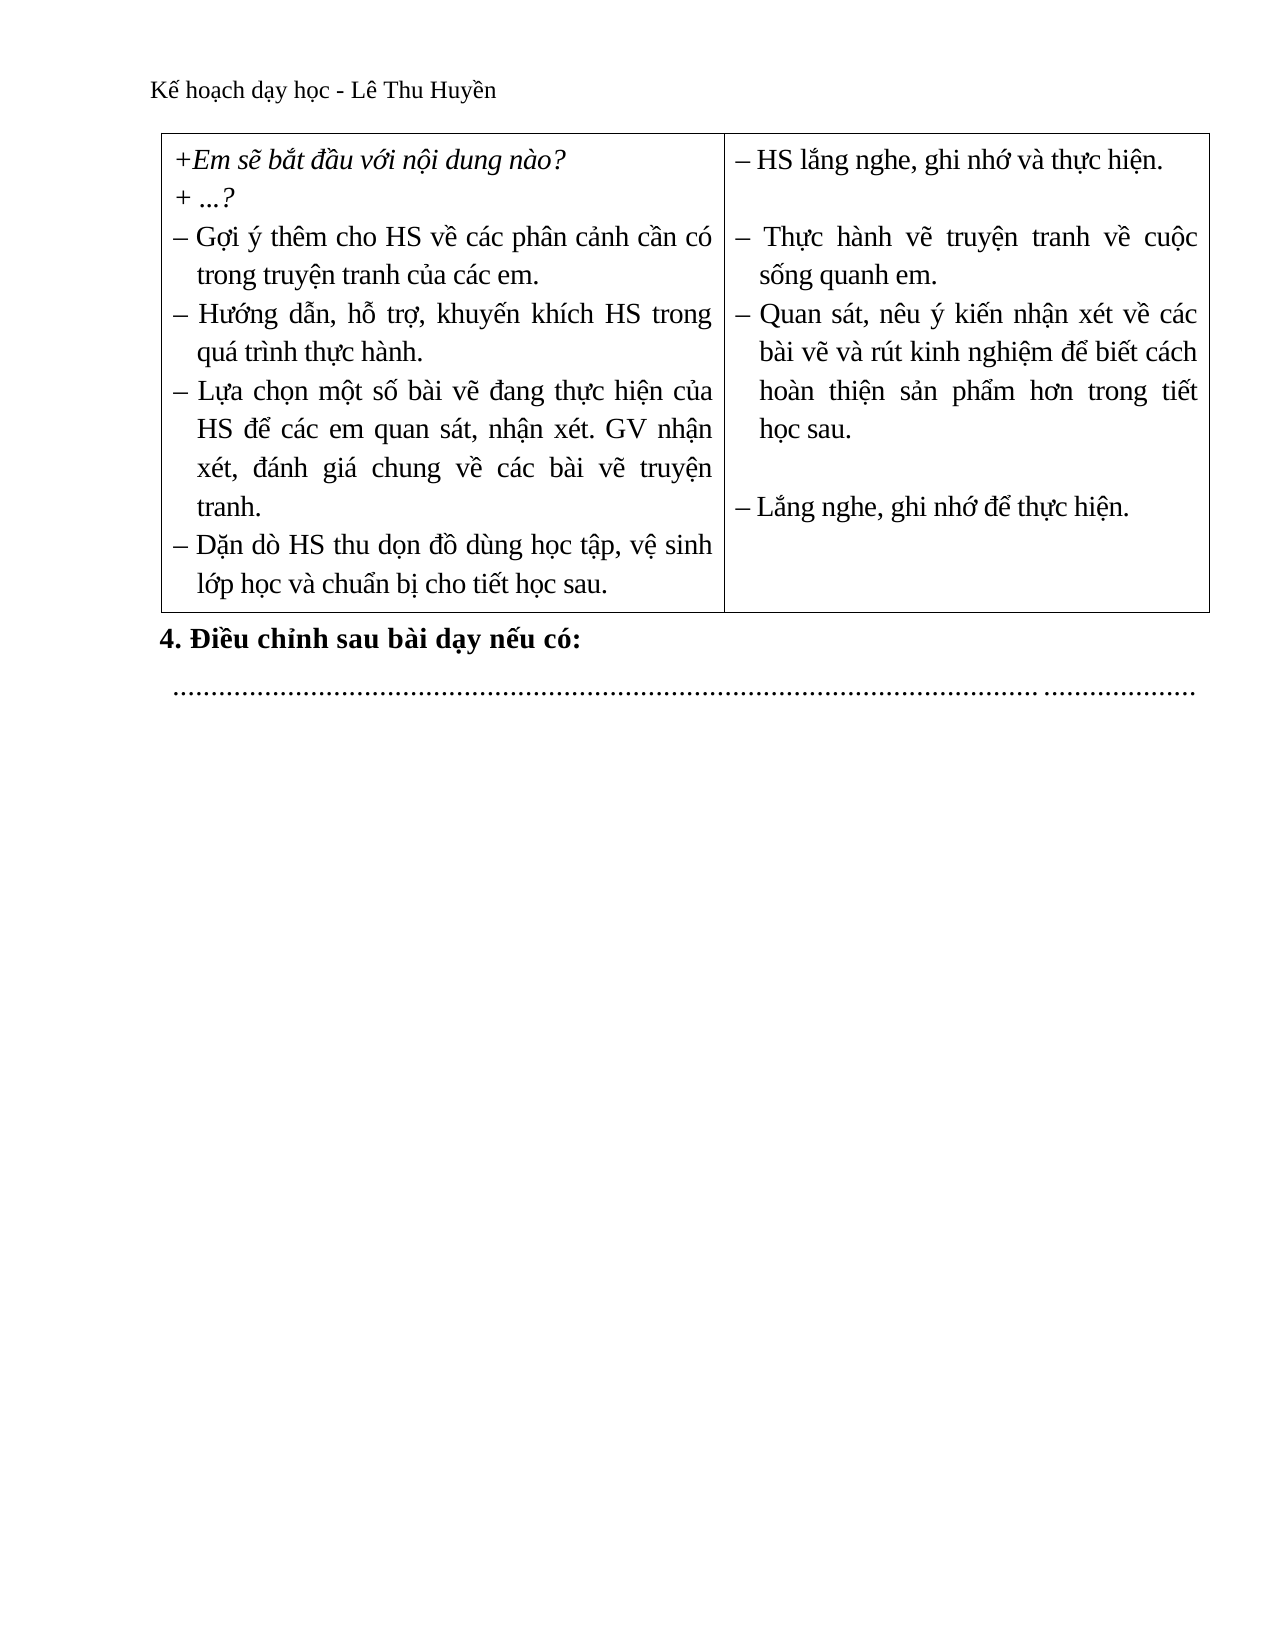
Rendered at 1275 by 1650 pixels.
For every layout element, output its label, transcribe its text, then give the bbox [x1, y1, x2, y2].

text 4. Điều chỉnh sau bài dạy nếu có: [150, 621, 1209, 655]
text ..................................................................................................................................... [150, 668, 1209, 702]
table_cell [725, 134, 1209, 612]
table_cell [162, 134, 724, 612]
